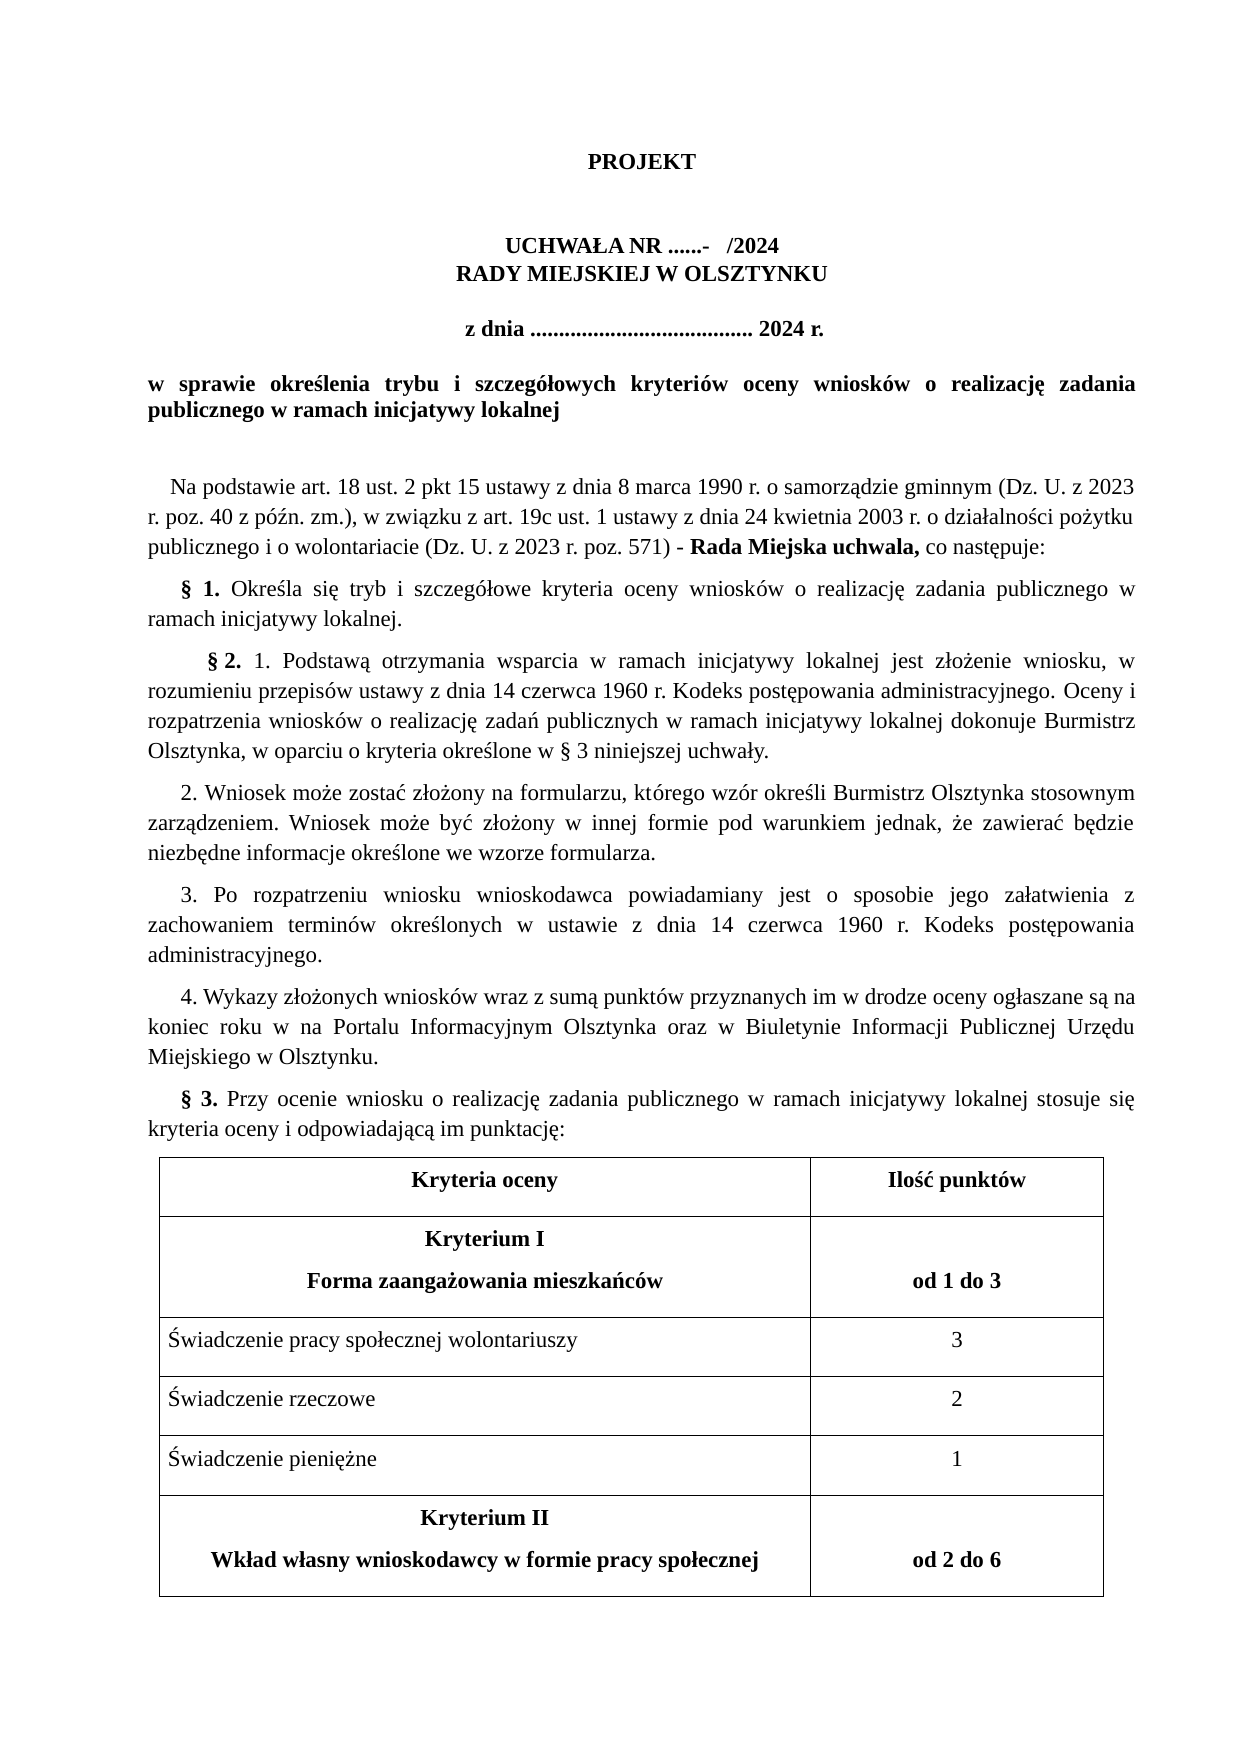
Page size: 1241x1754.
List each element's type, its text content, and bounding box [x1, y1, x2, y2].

text 4. Wykazy złożonych wniosków wraz z sumą punktów przyznanych im w drodze oceny ogłaszane są na koniec roku w na Portalu Informacyjnym Olsztynka oraz w Biuletynie Informacji Publicznej Urzędu Miejskiego w Olsztynku. [148, 983, 1136, 1070]
table_cell od 1 do 3 [811, 1217, 1103, 1317]
text § 1. Określa się tryb i szczegółowe kryteria oceny wniosków o realizację zadania publicznego w ramach inicjatywy lokalnej. [148, 575, 1136, 631]
text UCHWAŁA NR ......- /2024 [148, 232, 1136, 258]
text RADY MIEJSKIEJ W OLSZTYNKU [148, 260, 1136, 287]
text § 3. Przy ocenie wniosku o realizację zadania publicznego w ramach inicjatywy lokalnej stosuje się kryteria oceny i odpowiadającą im punktację: [148, 1085, 1136, 1142]
table_cell Świadczenie pieniężne [160, 1436, 810, 1495]
text z dnia ....................................... 2024 r. [148, 316, 1136, 342]
text w sprawie określenia trybu i szczegółowych kryteriów oceny wniosków o realizację zadania publicznego w ramach inicjatywy lokalnej [148, 371, 1136, 423]
text 2. Wniosek może zostać złożony na formularzu, którego wzór określi Burmistrz Olsztynka stosownym zarządzeniem. Wniosek może być złożony w innej formie pod warunkiem jednak, że zawierać będzie niezbędne informacje określone we wzorze formularza. [148, 779, 1136, 866]
table_cell 1 [811, 1436, 1103, 1495]
table_header Ilość punktów [811, 1158, 1103, 1216]
table_cell od 2 do 6 [811, 1496, 1103, 1596]
text § 2. 1. Podstawą otrzymania wsparcia w ramach inicjatywy lokalnej jest złożenie wniosku, w rozumieniu przepisów ustawy z dnia 14 czerwca 1960 r. Kodeks postępowania administracyjnego. Oceny i rozpatrzenia wniosków o realizację zadań publicznych w ramach inicjatywy lokalnej dokonuje Burmistrz Olsztynka, w oparciu o kryteria określone w § 3 niniejszej uchwały. [148, 647, 1136, 764]
table_cell 2 [811, 1377, 1103, 1435]
text Na podstawie art. 18 ust. 2 pkt 15 ustawy z dnia 8 marca 1990 r. o samorządzie gminnym (Dz. U. z 2023 r. poz. 40 z późn. zm.), w związku z art. 19c ust. 1 ustawy z dnia 24 kwietnia 2003 r. o działalności pożytku publicznego i o wolontariacie (Dz. U. z 2023 r. poz. 571) - Rada Miejska uchwala, co następuje: [148, 473, 1136, 560]
text PROJEKT [148, 148, 1136, 174]
table_header Kryteria oceny [160, 1158, 810, 1216]
table_cell Kryterium II Wkład własny wnioskodawcy w formie pracy społecznej [160, 1496, 810, 1596]
table_cell Świadczenie rzeczowe [160, 1377, 810, 1435]
table_cell 3 [811, 1318, 1103, 1376]
text 3. Po rozpatrzeniu wniosku wnioskodawca powiadamiany jest o sposobie jego załatwienia z zachowaniem terminów określonych w ustawie z dnia 14 czerwca 1960 r. Kodeks postępowania administracyjnego. [148, 881, 1136, 968]
table_cell Kryterium I Forma zaangażowania mieszkańców [160, 1217, 810, 1317]
table_cell Świadczenie pracy społecznej wolontariuszy [160, 1318, 810, 1376]
